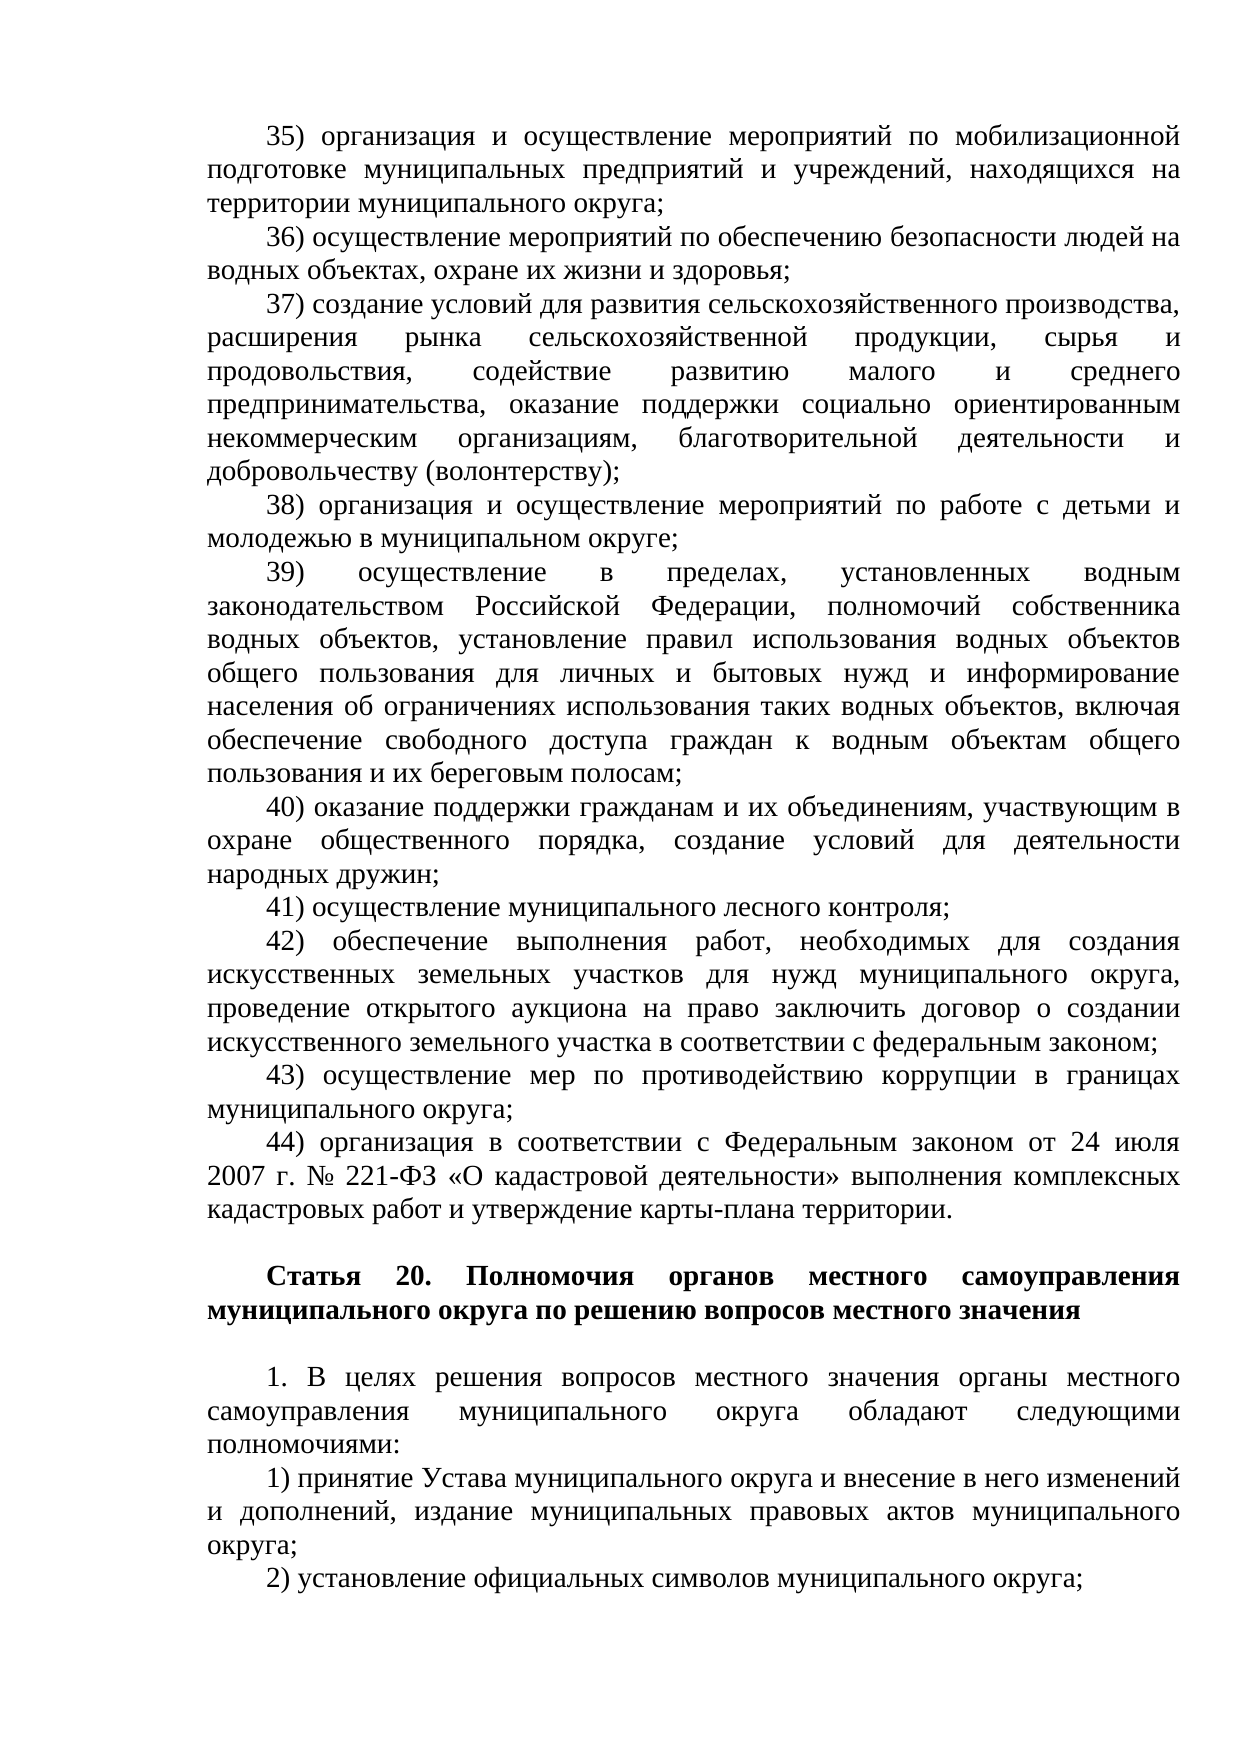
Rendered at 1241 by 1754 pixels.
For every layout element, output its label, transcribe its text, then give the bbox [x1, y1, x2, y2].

text 39) осуществление в пределах, установленных водным законодательством Российской Федерации, полномочий собственника водных объектов, установление правил использования водных объектов общего пользования для личных и бытовых нужд и информирование населения об ограничениях использования таких водных объектов, включая обеспечение свободного доступа граждан к водным объектам общего пользования и их береговым полосам; [207, 554, 1181, 789]
text 37) создание условий для развития сельскохозяйственного производства, расширения рынка сельскохозяйственной продукции, сырья и продовольствия, содействие развитию малого и среднего предпринимательства, оказание поддержки социально ориентированным некоммерческим организациям, благотворительной деятельности и добровольчеству (волонтерству); [207, 286, 1181, 487]
text 38) организация и осуществление мероприятий по работе с детьми и молодежью в муниципальном округе; [207, 487, 1181, 554]
text 36) осуществление мероприятий по обеспечению безопасности людей на водных объектах, охране их жизни и здоровья; [207, 219, 1181, 286]
text 44) организация в соответствии с Федеральным законом от 24 июля 2007 г. № 221-ФЗ «О кадастровой деятельности» выполнения комплексных кадастровых работ и утверждение карты-плана территории. [207, 1124, 1181, 1225]
text 43) осуществление мер по противодействию коррупции в границах муниципального округа; [207, 1057, 1181, 1124]
text 35) организация и осуществление мероприятий по мобилизационной подготовке муниципальных предприятий и учреждений, находящихся на территории муниципального округа; [207, 118, 1181, 219]
text 1. В целях решения вопросов местного значения органы местного самоуправления муниципального округа обладают следующими полномочиями: [207, 1359, 1181, 1460]
text 42) обеспечение выполнения работ, необходимых для создания искусственных земельных участков для нужд муниципального округа, проведение открытого аукциона на право заключить договор о создании искусственного земельного участка в соответствии с федеральным законом; [207, 923, 1181, 1057]
text Статья 20. Полномочия органов местного самоуправления муниципального округа по решению вопросов местного значения [207, 1258, 1181, 1326]
text 41) осуществление муниципального лесного контроля; [207, 889, 1181, 923]
text 1) принятие Устава муниципального округа и внесение в него изменений и дополнений, издание муниципальных правовых актов муниципального округа; [207, 1460, 1181, 1560]
text 40) оказание поддержки гражданам и их объединениям, участвующим в охране общественного порядка, создание условий для деятельности народных дружин; [207, 789, 1181, 889]
text 2) установление официальных символов муниципального округа; [207, 1560, 1181, 1594]
